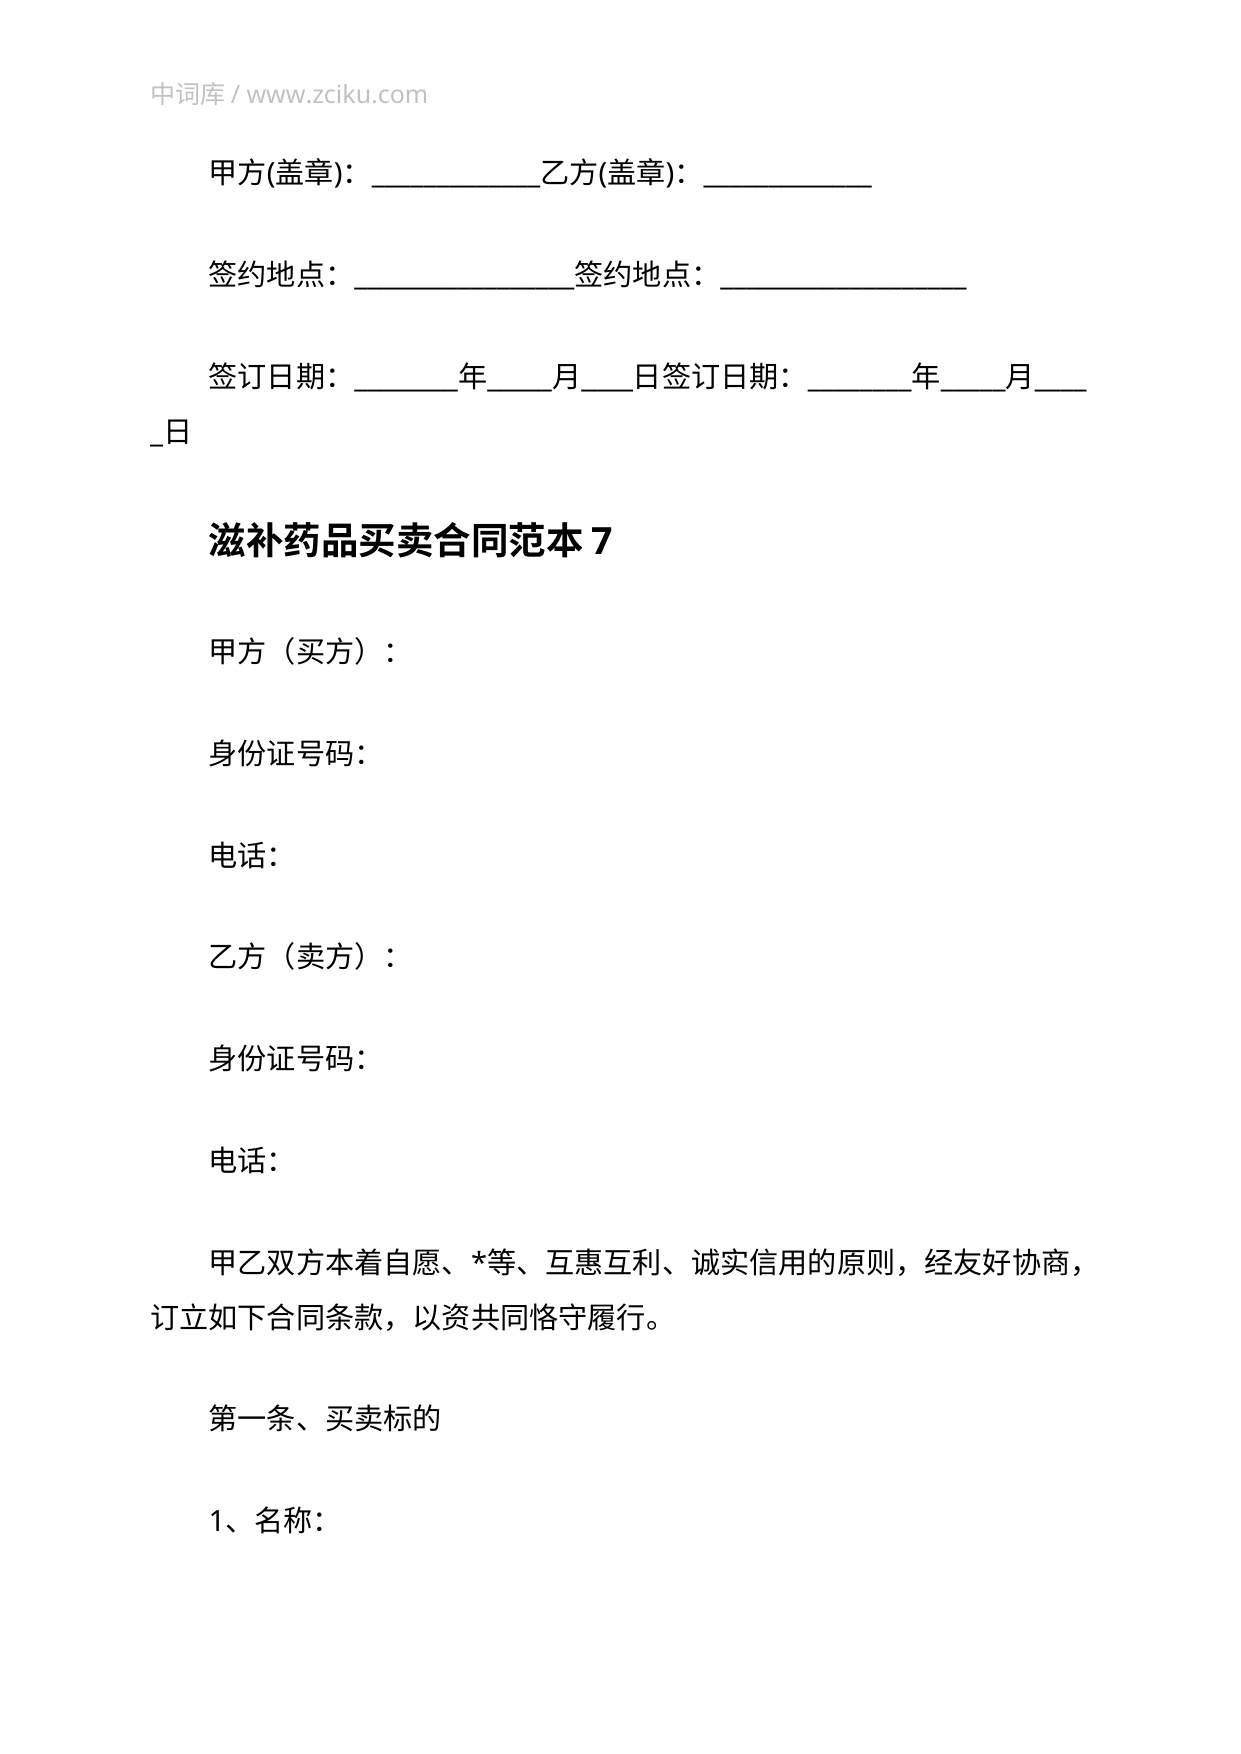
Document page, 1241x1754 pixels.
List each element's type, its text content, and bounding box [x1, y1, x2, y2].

text 滋补药品买卖合同范本7 [150, 511, 1090, 565]
text 身份证号码： [150, 730, 1090, 773]
text 第一条、买卖标的 [150, 1396, 1090, 1438]
text 电话： [150, 832, 1090, 874]
text 1、名称： [150, 1498, 1090, 1540]
text 甲乙双方本着自愿、*等、互惠互利、诚实信用的原则，经友好协商，订立如下合同条款，以资共同恪守履行。 [150, 1239, 1090, 1336]
text 签约地点：_________________签约地点：___________________ [150, 252, 1090, 294]
text 身份证号码： [150, 1036, 1090, 1078]
text 签订日期：________年_____月____日签订日期：________年_____月_____日 [150, 354, 1090, 451]
text 电话： [150, 1137, 1090, 1180]
text 甲方(盖章)：_____________乙方(盖章)：_____________ [150, 150, 1090, 192]
text 乙方（卖方）： [150, 934, 1090, 976]
text 甲方（买方）： [150, 628, 1090, 671]
